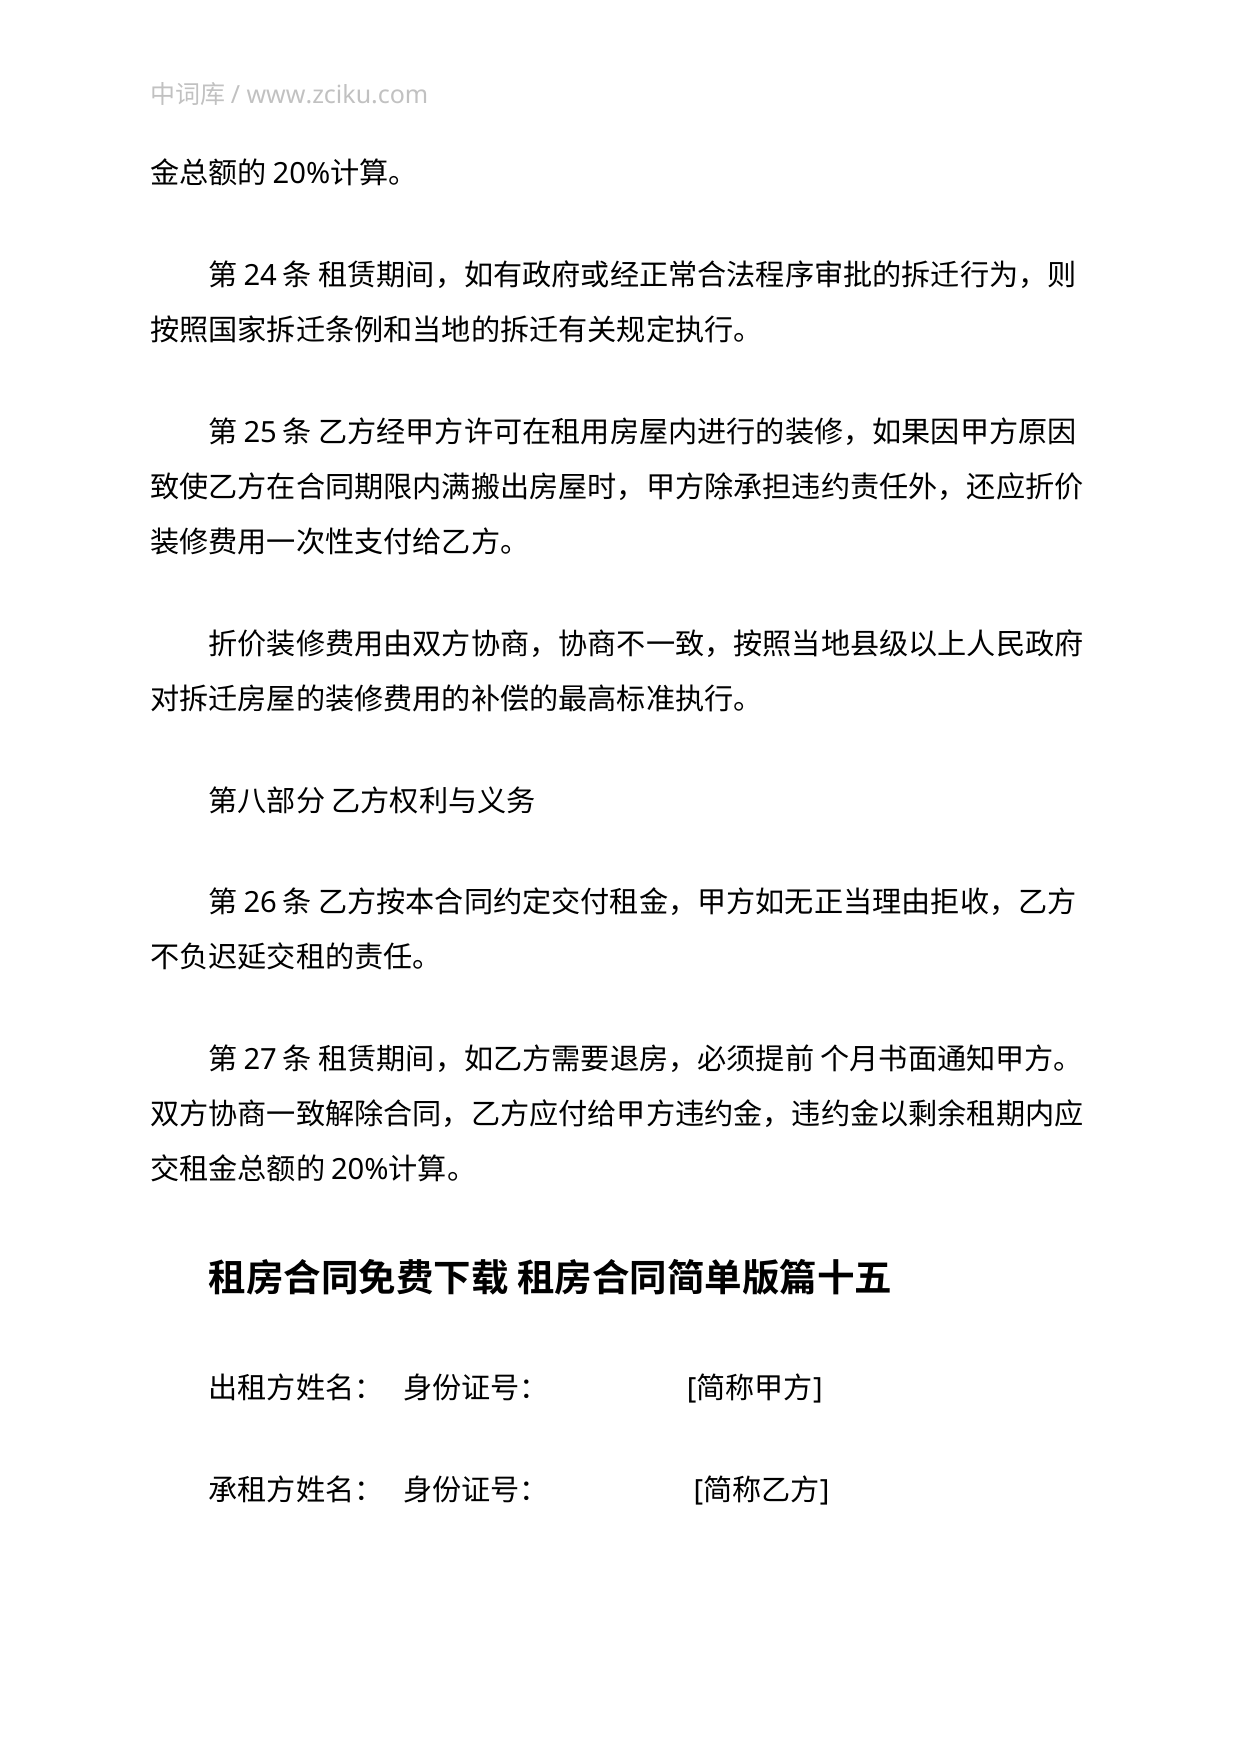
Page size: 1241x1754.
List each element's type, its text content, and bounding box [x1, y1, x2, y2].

text 第27条 租赁期间，如乙方需要退房，必须提前 个月书面通知甲方。双方协商一致解除合同，乙方应付给甲方违约金，违约金以剩余租期内应交租金总额的20%计算。 [150, 1036, 1090, 1188]
text 第25条 乙方经甲方许可在租用房屋内进行的装修，如果因甲方原因致使乙方在合同期限内满搬出房屋时，甲方除承担违约责任外，还应折价装修费用一次性支付给乙方。 [150, 409, 1090, 561]
text 第26条 乙方按本合同约定交付租金，甲方如无正当理由拒收，乙方不负迟延交租的责任。 [150, 879, 1090, 976]
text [150, 150, 1090, 192]
text 租房合同免费下载 租房合同简单版篇十五 [150, 1247, 1090, 1302]
text 折价装修费用由双方协商，协商不一致，按照当地县级以上人民政府对拆迁房屋的装修费用的补偿的最高标准执行。 [150, 620, 1090, 718]
text 第24条 租赁期间，如有政府或经正常合法程序审批的拆迁行为，则按照国家拆迁条例和当地的拆迁有关规定执行。 [150, 252, 1090, 349]
text 出租方姓名： 身份证号： [简称甲方] [150, 1365, 1090, 1407]
text 承租方姓名： 身份证号： [简称乙方] [150, 1467, 1090, 1509]
text 第八部分 乙方权利与义务 [150, 777, 1090, 819]
